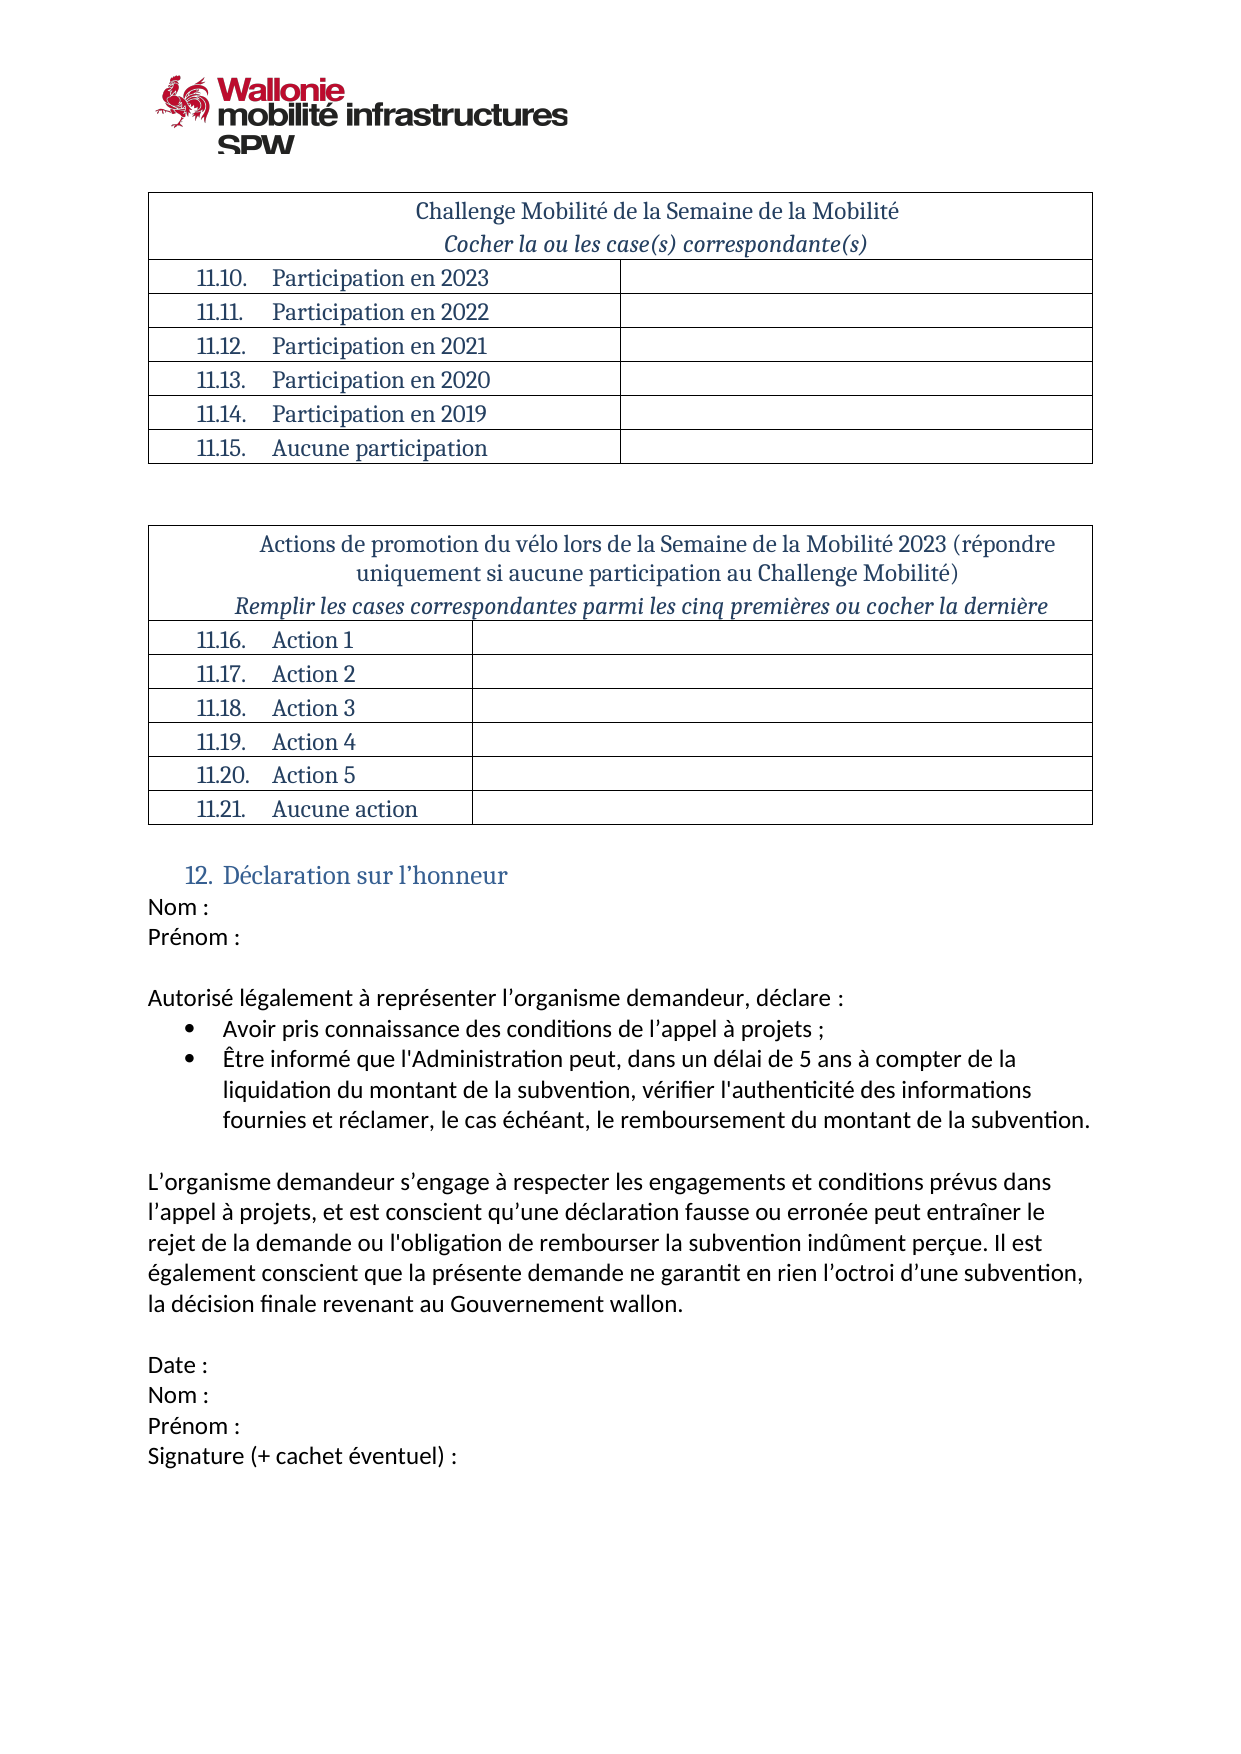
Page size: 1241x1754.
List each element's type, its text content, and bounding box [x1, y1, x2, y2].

table_cell Action 1 [149, 621, 472, 654]
table_cell Action 3 [149, 689, 472, 722]
table_cell Participation en 2021 [149, 328, 620, 361]
table_cell [621, 260, 1092, 293]
table_header Challenge Mobilité de la Semaine de la Mobilité Cocher la ou les case(s) correspondante(s) [149, 193, 1092, 259]
list Avoir pris connaissance des conditions de l’appel à projets ; [185, 1013, 1093, 1043]
text Signature (+ cachet éventuel) : [148, 1440, 1093, 1471]
table_cell [473, 791, 1092, 824]
table_cell [621, 396, 1092, 429]
table_cell [473, 689, 1092, 722]
table_cell [621, 362, 1092, 395]
text Nom : [148, 1379, 1093, 1410]
text L’organisme demandeur s’engage à respecter les engagements et conditions prévus dans l’appel à projets, et est conscient qu’une déclaration fausse ou erronée peut entraîner le rejet de la demande ou l'obligation de rembourser la subvention indûment perçue. Il est également conscient que la présente demande ne garantit en rien l’octroi d’une subvention, la décision finale revenant au Gouvernement wallon. [148, 1166, 1093, 1318]
table_cell [473, 723, 1092, 756]
table_cell Participation en 2019 [149, 396, 620, 429]
table_cell Participation en 2023 [149, 260, 620, 293]
table_cell Action 5 [149, 757, 472, 790]
table_cell [621, 328, 1092, 361]
table_cell [621, 430, 1092, 463]
table_cell [473, 621, 1092, 654]
table_cell Action 4 [149, 723, 472, 756]
text Prénom : [148, 1410, 1093, 1440]
text Prénom : [148, 921, 1093, 952]
table_cell Aucune participation [149, 430, 620, 463]
text Nom : [148, 891, 1093, 921]
table_cell Action 2 [149, 655, 472, 688]
text Date : [148, 1349, 1093, 1379]
table_cell [473, 655, 1092, 688]
table_cell [621, 294, 1092, 327]
table_cell Participation en 2020 [149, 362, 620, 395]
list Être informé que l'Administration peut, dans un délai de 5 ans à compter de la liquidation du montant de la subvention, vérifier l'authenticité des informations fournies et réclamer, le cas échéant, le remboursement du montant de la subvention. [185, 1043, 1093, 1135]
table_cell Aucune action [149, 791, 472, 824]
picture [154, 75, 568, 154]
text Autorisé légalement à représenter l’organisme demandeur, déclare : [148, 982, 1093, 1013]
subtitle Déclaration sur l’honneur [185, 860, 1093, 891]
table_cell Participation en 2022 [149, 294, 620, 327]
table_cell [473, 757, 1092, 790]
table_header Actions de promotion du vélo lors de la Semaine de la Mobilité 2023 (répondre uniquement si aucune participation au Challenge Mobilité) Remplir les cases correspondantes parmi les cinq premières ou cocher la dernière [149, 526, 1092, 620]
